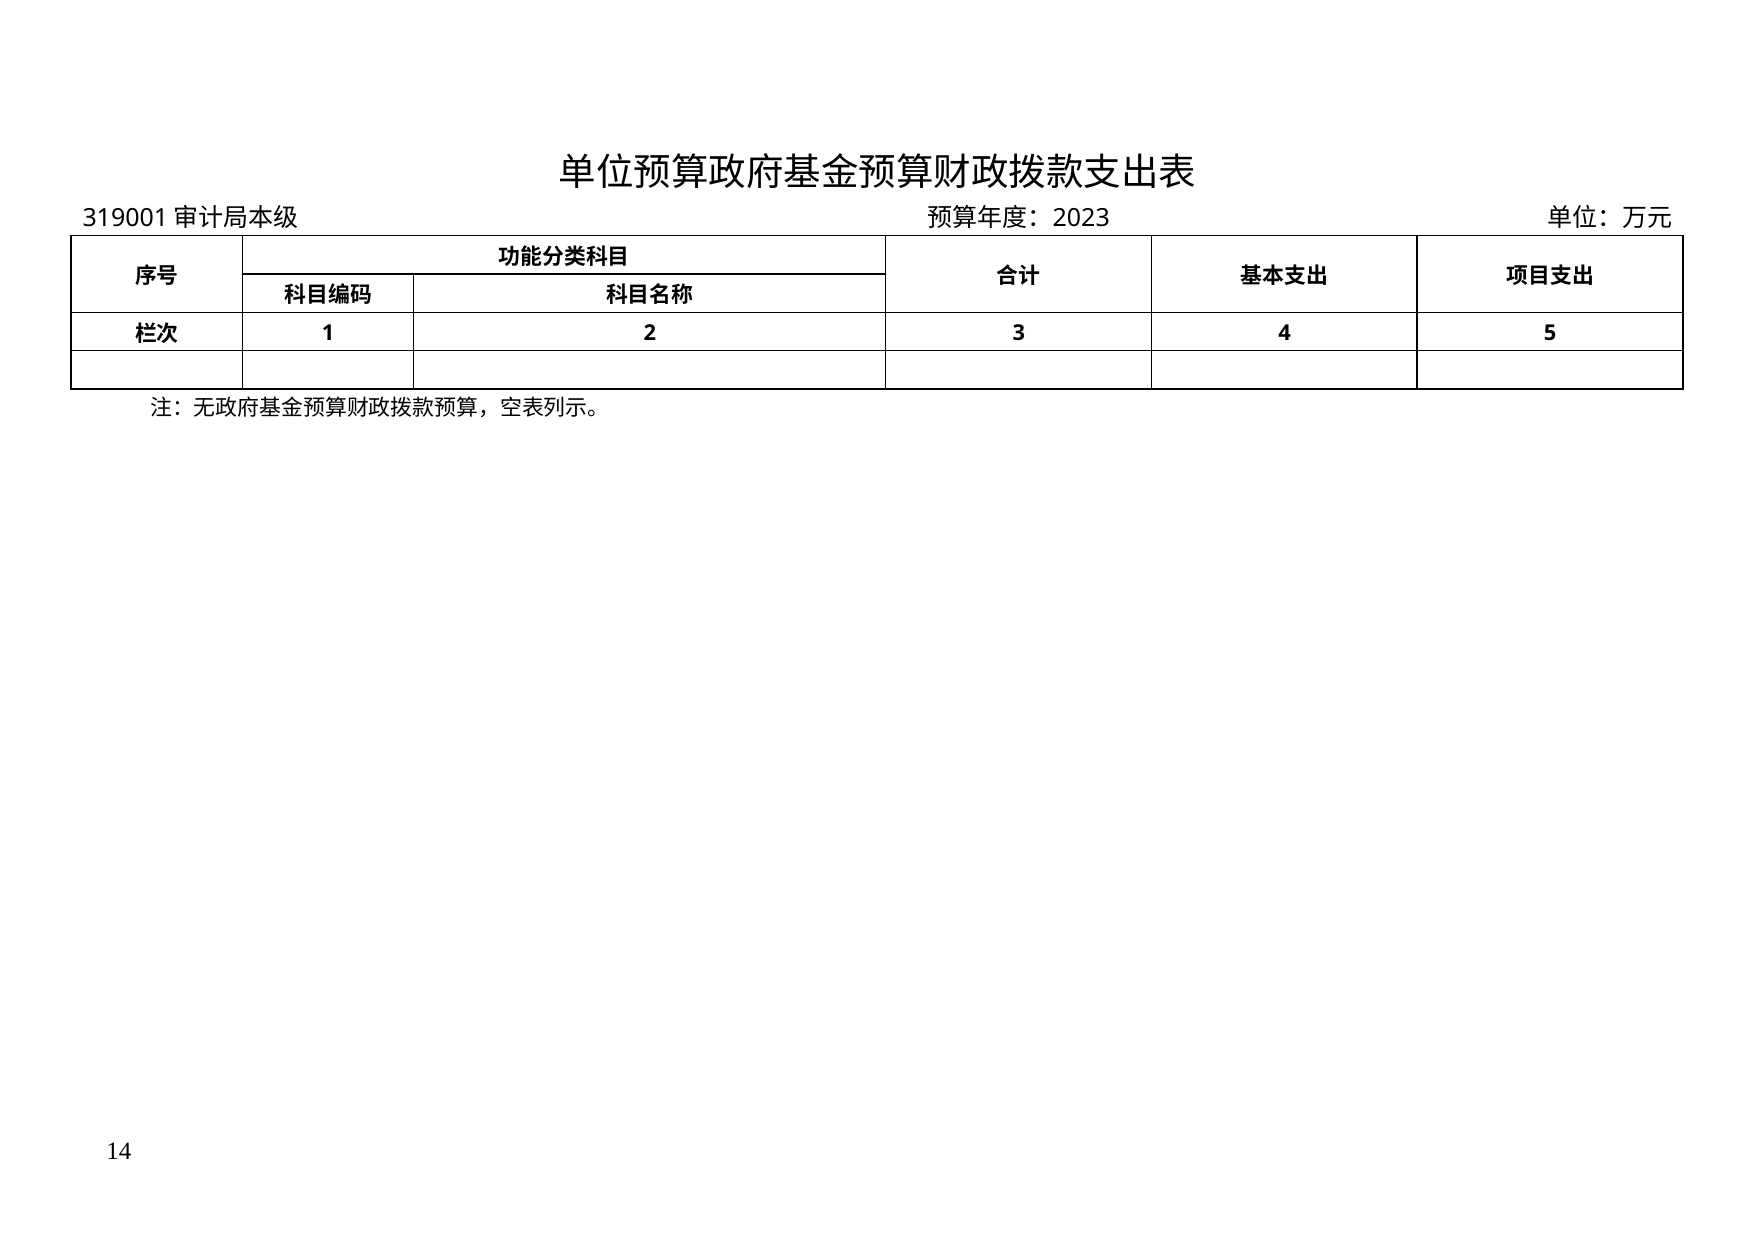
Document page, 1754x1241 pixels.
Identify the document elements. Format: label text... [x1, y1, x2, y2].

table_cell 合计 [886, 236, 1151, 311]
table_cell 科目名称 [414, 275, 885, 311]
table_cell 1 [243, 313, 413, 350]
table_cell 基本支出 [1152, 236, 1416, 311]
table_cell 栏次 [72, 313, 242, 350]
table_cell 序号 [72, 236, 242, 311]
table_cell 项目支出 [1418, 236, 1682, 311]
text 单位预算政府基金预算财政拨款支出表 [106, 142, 1648, 196]
table_header 预算年度：2023 [886, 198, 1151, 234]
table_cell 5 [1418, 313, 1682, 350]
table_header 单位：万元 [1152, 198, 1682, 234]
table_cell 科目编码 [243, 275, 413, 311]
table_cell [1418, 351, 1682, 388]
table_cell [72, 351, 242, 388]
table_cell 2 [414, 313, 885, 350]
table_cell [414, 351, 885, 388]
table_cell 4 [1152, 313, 1416, 350]
table_cell [886, 351, 1151, 388]
table_cell [243, 351, 413, 388]
table_header 319001审计局本级 [72, 198, 885, 234]
table_cell 功能分类科目 [243, 236, 885, 273]
table_cell 3 [886, 313, 1151, 350]
table_cell [1152, 351, 1416, 388]
text 注：无政府基金预算财政拨款预算，空表列示。 [106, 390, 1648, 421]
